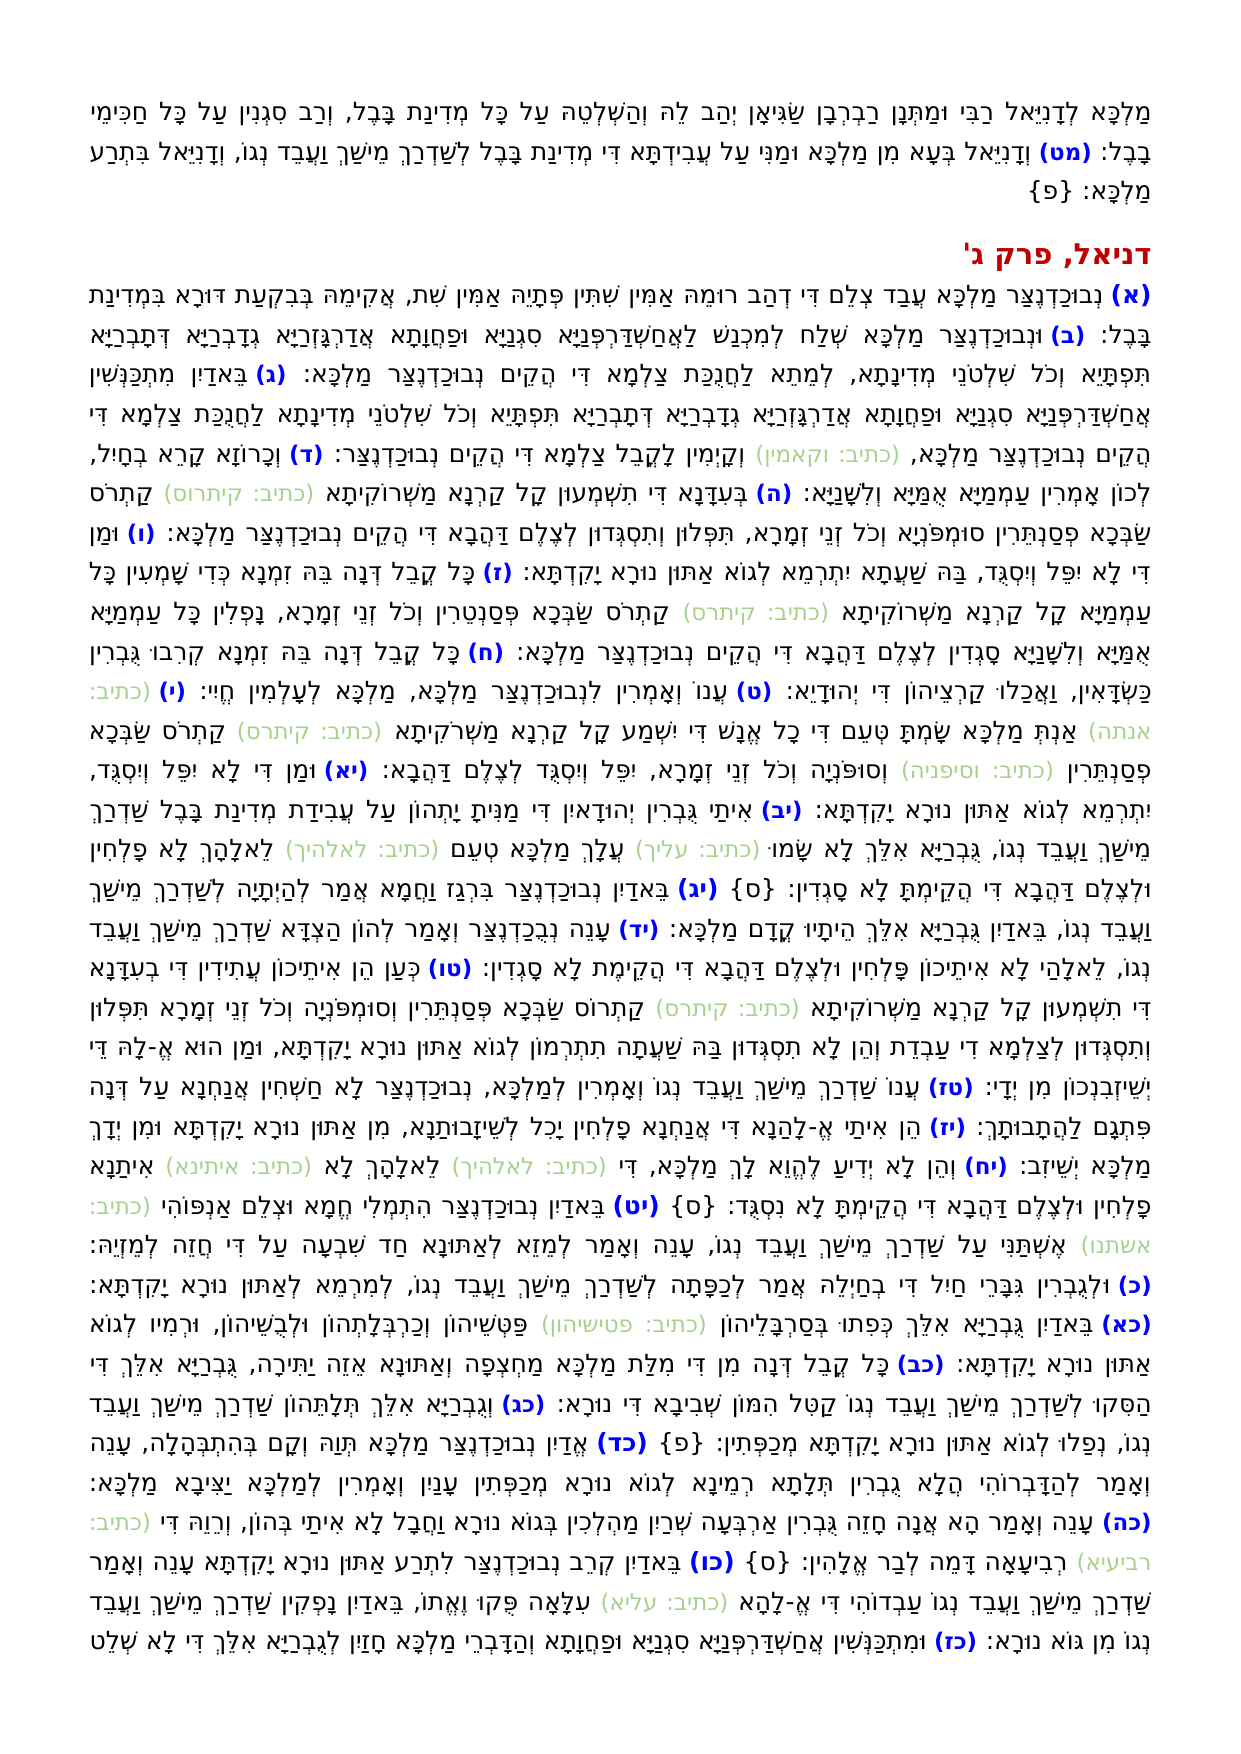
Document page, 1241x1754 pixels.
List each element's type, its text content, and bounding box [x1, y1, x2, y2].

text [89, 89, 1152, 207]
text דניאל, פרק ג' [89, 232, 1152, 272]
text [89, 272, 1152, 1657]
